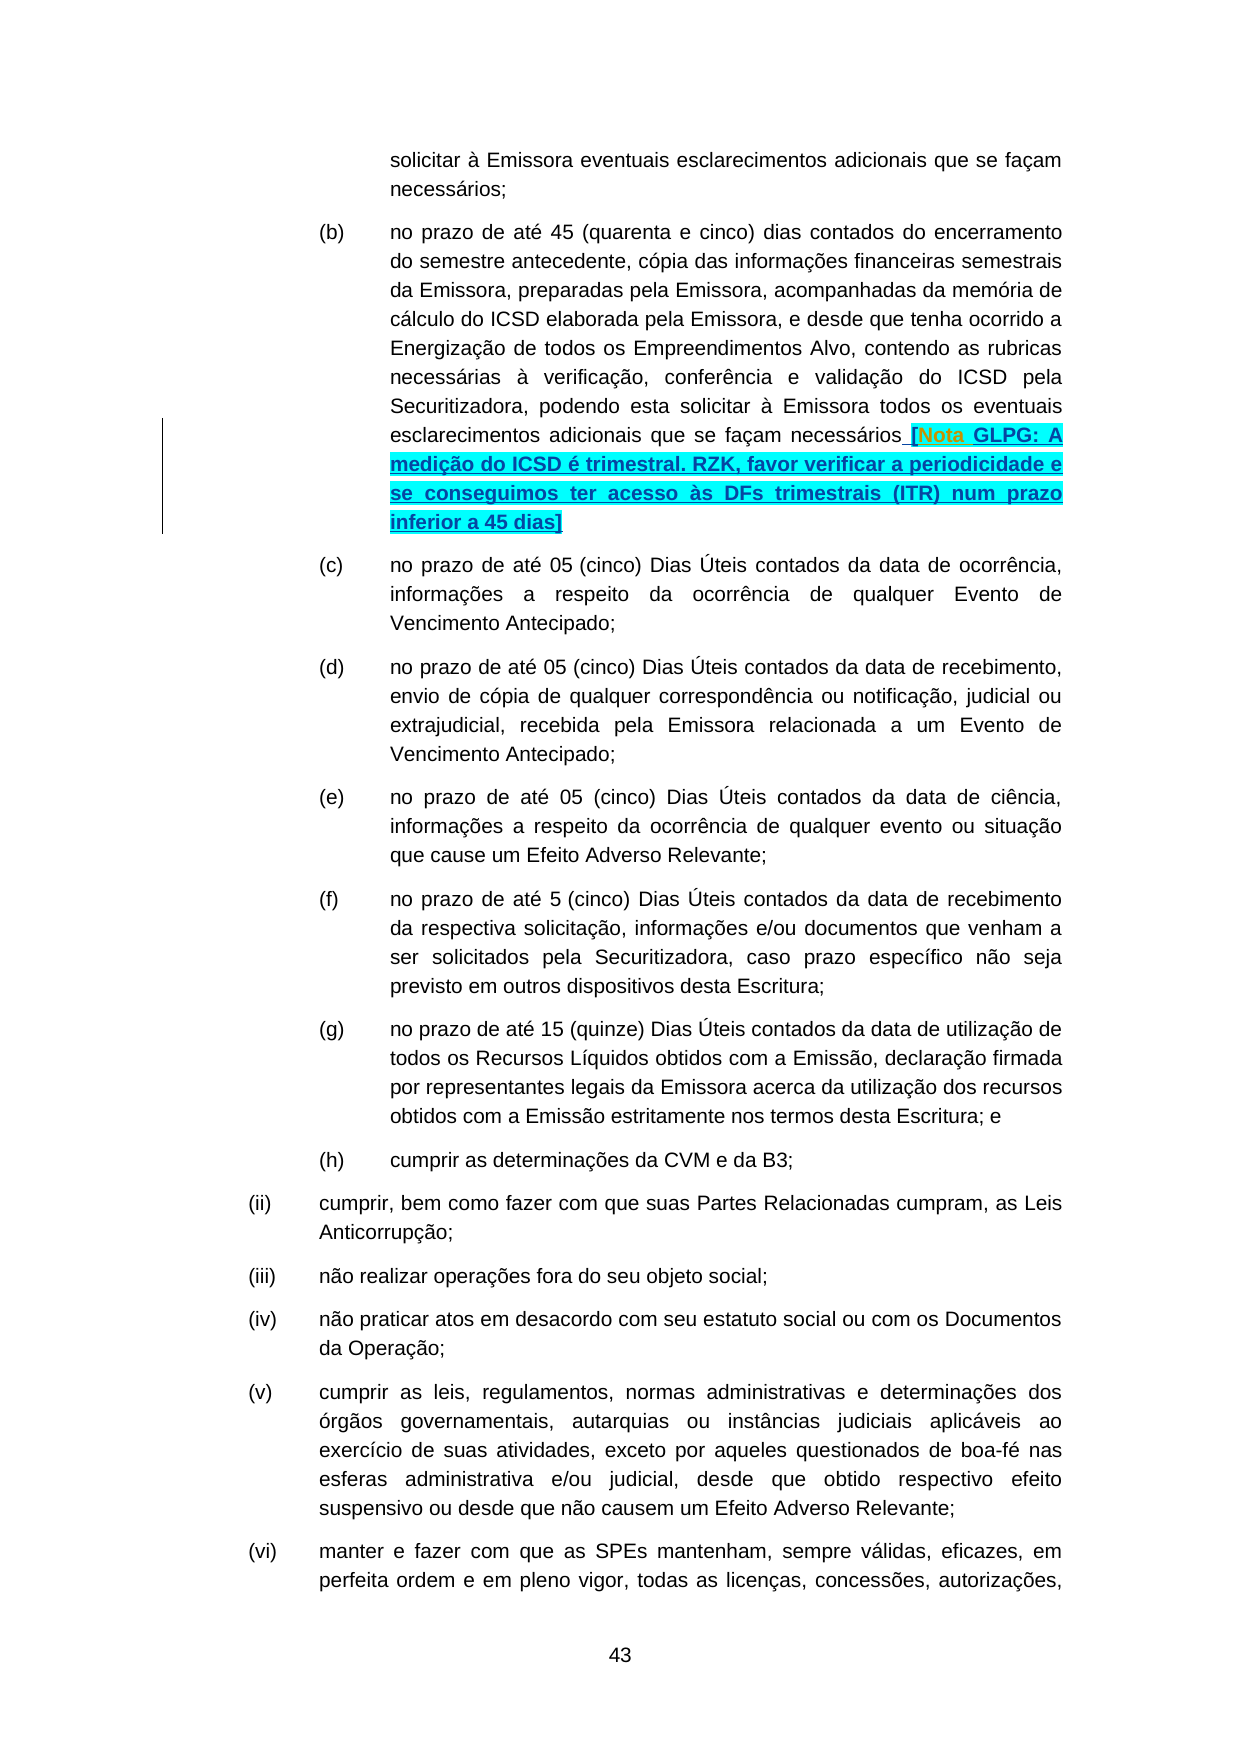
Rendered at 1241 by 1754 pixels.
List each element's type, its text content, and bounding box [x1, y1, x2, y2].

text no prazo de até 5 (cinco) Dias Úteis contados da data de recebimento da respectiva solicitação, informações e/ou documentos que venham a ser solicitados pela Securitizadora, caso prazo específico não seja previsto em outros dispositivos desta Escritura; [319, 887, 1063, 997]
text cumprir, bem como fazer com que suas Partes Relacionadas cumpram, as Leis Anticorrupção; [248, 1191, 1063, 1244]
text no prazo de até 05 (cinco) Dias Úteis contados da data de recebimento, envio de cópia de qualquer correspondência ou notificação, judicial ou extrajudicial, recebida pela Emissora relacionada a um Evento de Vencimento Antecipado; [319, 655, 1063, 766]
text não praticar atos em desacordo com seu estatuto social ou com os Documentos da Operação; [248, 1307, 1063, 1360]
text cumprir as leis, regulamentos, normas administrativas e determinações dos órgãos governamentais, autarquias ou instâncias judiciais aplicáveis ao exercício de suas atividades, exceto por aqueles questionados de boa-fé nas esferas administrativa e/ou judicial, desde que obtido respectivo efeito suspensivo ou desde que não causem um Efeito Adverso Relevante; [248, 1379, 1063, 1519]
text no prazo de até 45 (quarenta e cinco) dias contados do encerramento do semestre antecedente, cópia das informações financeiras semestrais da Emissora, preparadas pela Emissora, acompanhadas da memória de cálculo do ICSD elaborada pela Emissora, e desde que tenha ocorrido a Energização de todos os Empreendimentos Alvo, contendo as rubricas necessárias à verificação, conferência e validação do ICSD pela Securitizadora, podendo esta solicitar à Emissora todos os eventuais esclarecimentos adicionais que se façam necessários [319, 220, 1063, 534]
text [248, 1539, 1063, 1592]
text cumprir as determinações da CVM e da B3; [319, 1147, 1063, 1171]
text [319, 148, 1063, 201]
text no prazo de até 05 (cinco) Dias Úteis contados da data de ocorrência, informações a respeito da ocorrência de qualquer Evento de Vencimento Antecipado; [319, 553, 1063, 635]
text no prazo de até 05 (cinco) Dias Úteis contados da data de ciência, informações a respeito da ocorrência de qualquer evento ou situação que cause um Efeito Adverso Relevante; [319, 785, 1063, 867]
text não realizar operações fora do seu objeto social; [248, 1263, 1063, 1287]
text no prazo de até 15 (quinze) Dias Úteis contados da data de utilização de todos os Recursos Líquidos obtidos com a Emissão, declaração firmada por representantes legais da Emissora acerca da utilização dos recursos obtidos com a Emissão estritamente nos termos desta Escritura; e [319, 1017, 1063, 1128]
